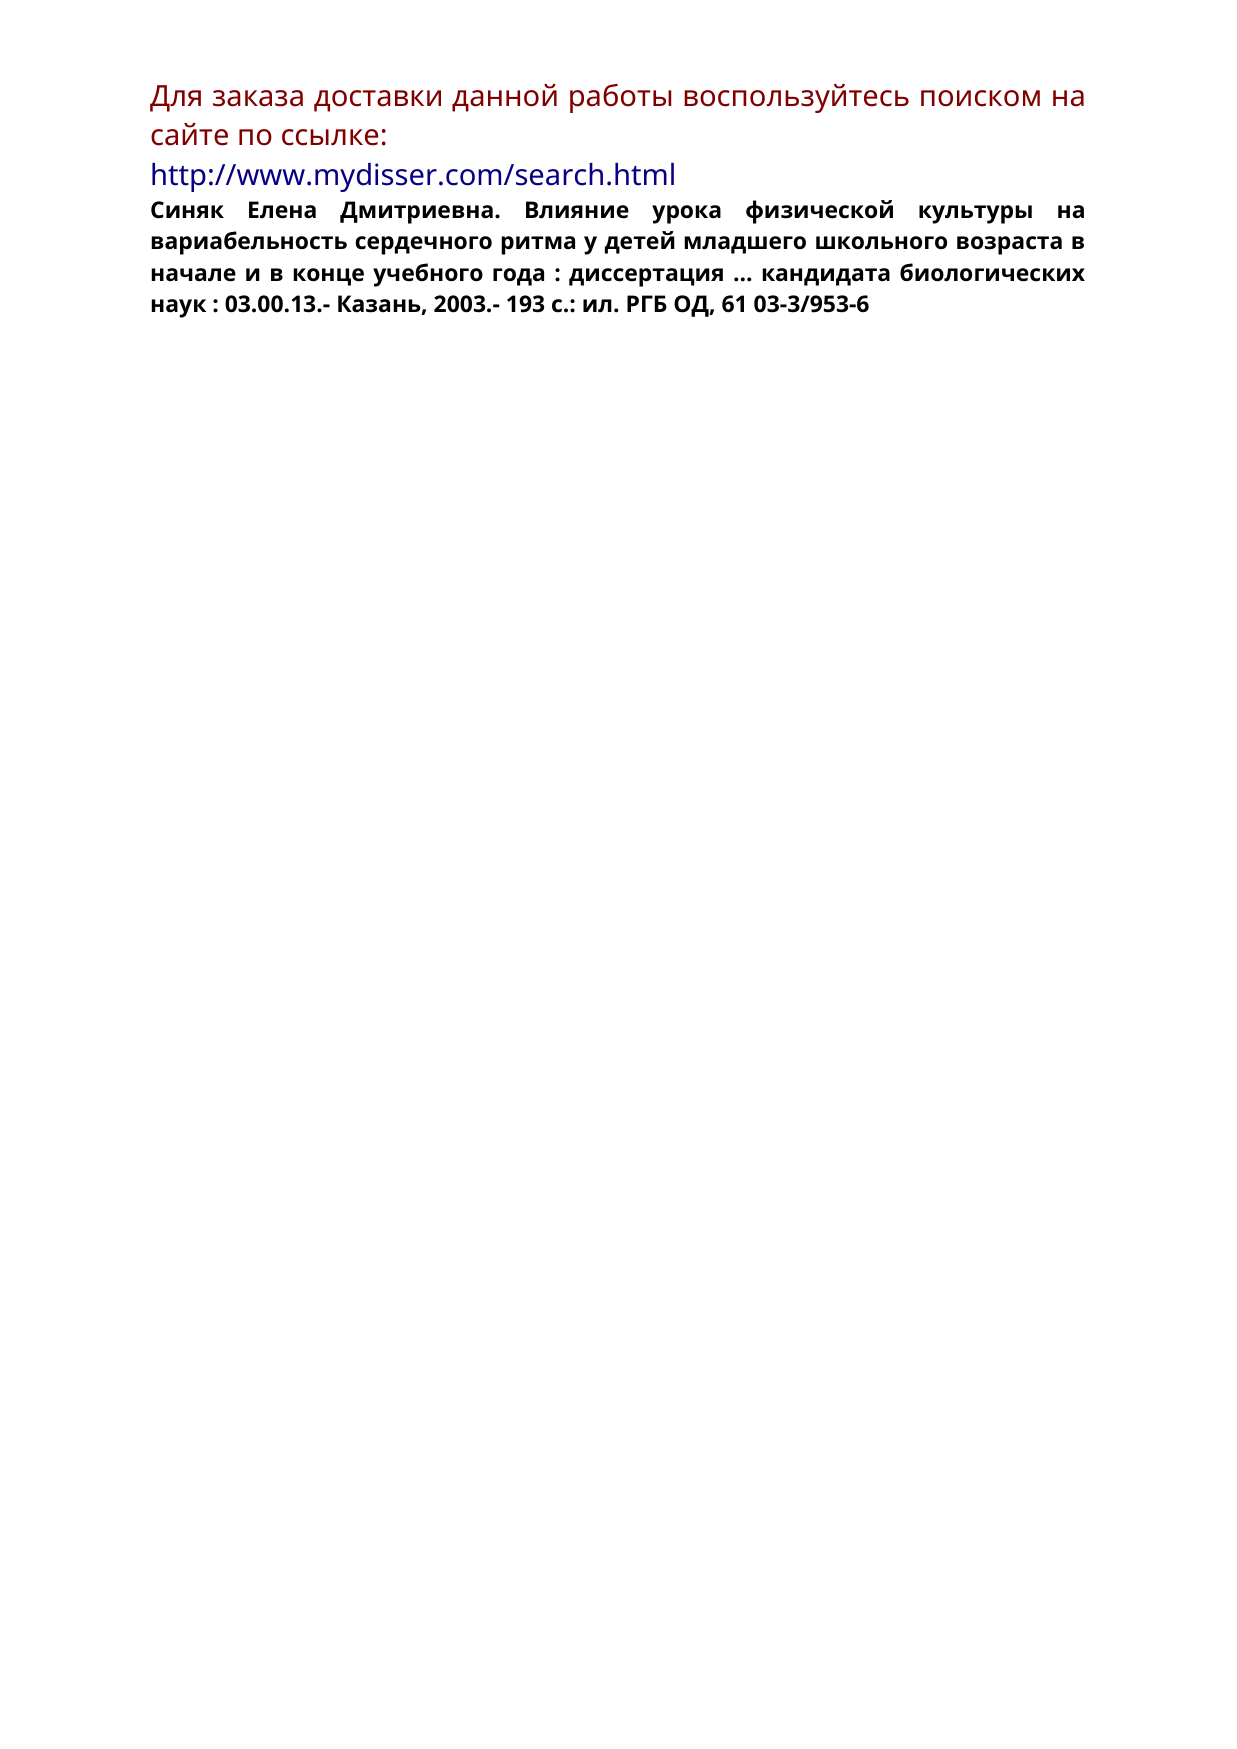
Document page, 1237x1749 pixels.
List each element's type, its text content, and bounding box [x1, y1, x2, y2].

text Синяк Елена Дмитриевна. Влияние урока физической культуры на вариабельность сердечного ритма у детей младшего школьного возраста в начале и в конце учебного года : диссертация ... кандидата биологических наук : 03.00.13.- Казань, 2003.- 193 с.: ил. РГБ ОД, 61 03-3/953-6 [150, 194, 1086, 319]
